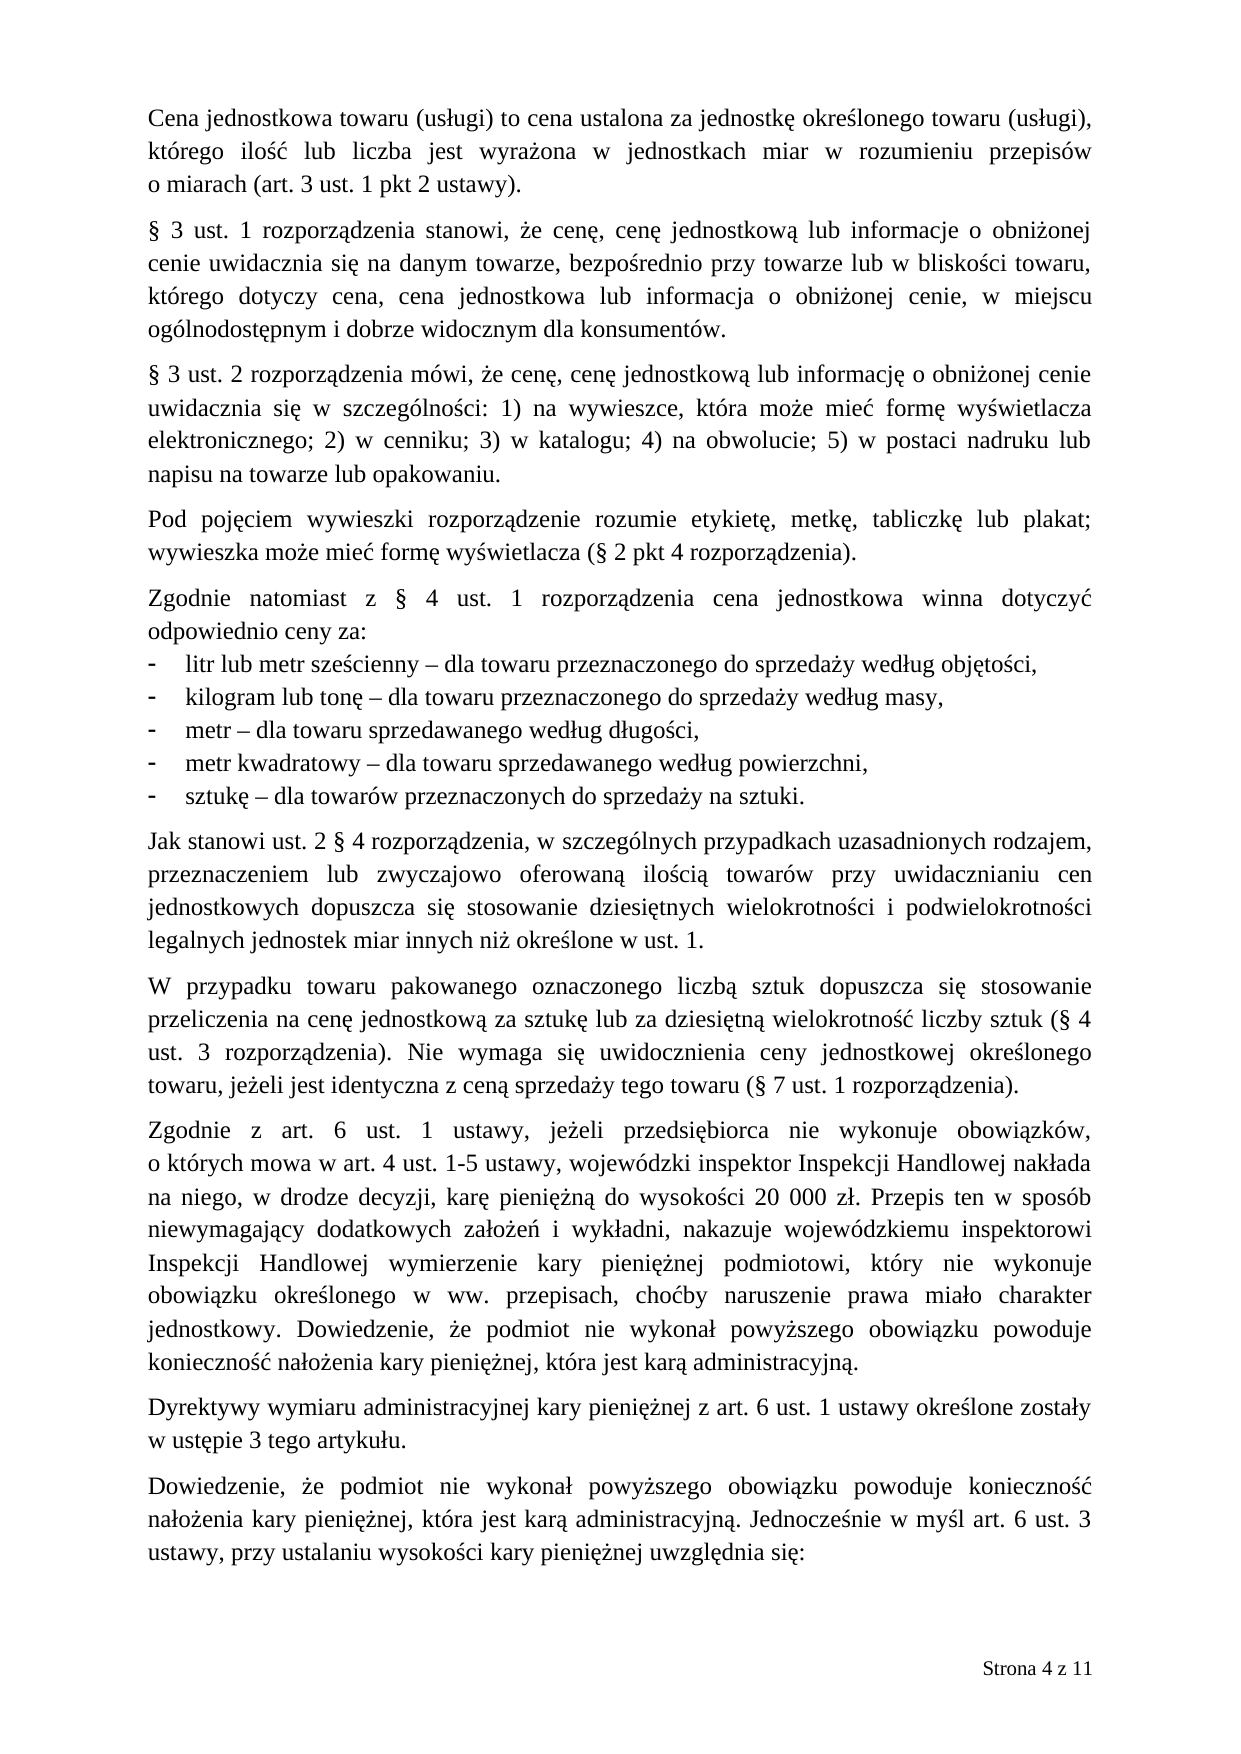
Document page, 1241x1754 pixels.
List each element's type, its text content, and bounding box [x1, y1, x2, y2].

text W przypadku towaru pakowanego oznaczonego liczbą sztuk dopuszcza się stosowanie przeliczenia na cenę jednostkową za sztukę lub za dziesiętną wielokrotność liczby sztuk (§ 4 ust. 3 rozporządzenia). Nie wymaga się uwidocznienia ceny jednostkowej określonego towaru, jeżeli jest identyczna z ceną sprzedaży tego towaru (§ 7 ust. 1 rozporządzenia). [148, 971, 1093, 1099]
list sztukę – dla towarów przeznaczonych do sprzedaży na sztuki. [148, 781, 1093, 809]
list kilogram lub tonę – dla towaru przeznaczonego do sprzedaży według masy, [148, 682, 1093, 711]
text Dyrektywy wymiaru administracyjnej kary pieniężnej z art. 6 ust. 1 ustawy określone zostały w ustępie 3 tego artykułu. [148, 1392, 1093, 1454]
text Pod pojęciem wywieszki rozporządzenie rozumie etykietę, metkę, tabliczkę lub plakat; wywieszka może mieć formę wyświetlacza (§ 2 pkt 4 rozporządzenia). [148, 504, 1093, 566]
list metr – dla towaru sprzedawanego według długości, [148, 715, 1093, 743]
text Jak stanowi ust. 2 § 4 rozporządzenia, w szczególnych przypadkach uzasadnionych rodzajem, przeznaczeniem lub zwyczajowo oferowaną ilością towarów przy uwidacznianiu cen jednostkowych dopuszcza się stosowanie dziesiętnych wielokrotności i podwielokrotności legalnych jednostek miar innych niż określone w ust. 1. [148, 921, 1093, 954]
text Zgodnie natomiast z § 4 ust. 1 rozporządzenia cena jednostkowa winna dotyczyć odpowiednio ceny za: [148, 583, 1093, 644]
text § 3 ust. 2 rozporządzenia mówi, że cenę, cenę jednostkową lub informację o obniżonej cenie uwidacznia się w szczególności: 1) na wywieszce, która może mieć formę wyświetlacza elektronicznego; 2) w cenniku; 3) w katalogu; 4) na obwolucie; 5) w postaci nadruku lub napisu na towarze lub opakowaniu. [148, 359, 1093, 487]
text Zgodnie z art. 6 ust. 1 ustawy, jeżeli przedsiębiorca nie wykonuje obowiązków, o których mowa w art. 4 ust. 1-5 ustawy, wojewódzki inspektor Inspekcji Handlowej nakłada na niego, w drodze decyzji, karę pieniężną do wysokości 20 000 zł. Przepis ten w sposób niewymagający dodatkowych założeń i wykładni, nakazuje wojewódzkiemu inspektorowi Inspekcji Handlowej wymierzenie kary pieniężnej podmiotowi, który nie wykonuje obowiązku określonego w ww. przepisach, choćby naruszenie prawa miało charakter jednostkowy. Dowiedzenie, że podmiot nie wykonał powyższego obowiązku powoduje konieczność nałożenia kary pieniężnej, która jest karą administracyjną. [148, 1116, 1093, 1375]
list litr lub metr sześcienny – dla towaru przeznaczonego do sprzedaży według objętości, [148, 649, 1093, 677]
text Dowiedzenie, że podmiot nie wykonał powyższego obowiązku powoduje konieczność nałożenia kary pieniężnej, która jest karą administracyjną. Jednocześnie w myśl art. 6 ust. 3 ustawy, przy ustalaniu wysokości kary pieniężnej uwzględnia się: [148, 1471, 1093, 1566]
text Jak stanowi ust. 2 § 4 rozporządzenia, w szczególnych przypadkach uzasadnionych rodzajem, przeznaczeniem lub zwyczajowo oferowaną ilością towarów przy uwidacznianiu cen jednostkowych dopuszcza się stosowanie dziesiętnych wielokrotności i podwielokrotności legalnych jednostek miar innych niż określone w ust. 1. [148, 826, 1093, 859]
text Cena jednostkowa towaru (usługi) to cena ustalona za jednostkę określonego towaru (usługi), którego ilość lub liczba jest wyrażona w jednostkach miar w rozumieniu przepisów o miarach (art. 3 ust. 1 pkt 2 ustawy). [148, 103, 1093, 198]
text § 3 ust. 1 rozporządzenia stanowi, że cenę, cenę jednostkową lub informacje o obniżonej cenie uwidacznia się na danym towarze, bezpośrednio przy towarze lub w bliskości towaru, którego dotyczy cena, cena jednostkowa lub informacja o obniżonej cenie, w miejscu ogólnodostępnym i dobrze widocznym dla konsumentów. [148, 215, 1093, 343]
list metr kwadratowy – dla towaru sprzedawanego według powierzchni, [148, 748, 1093, 777]
